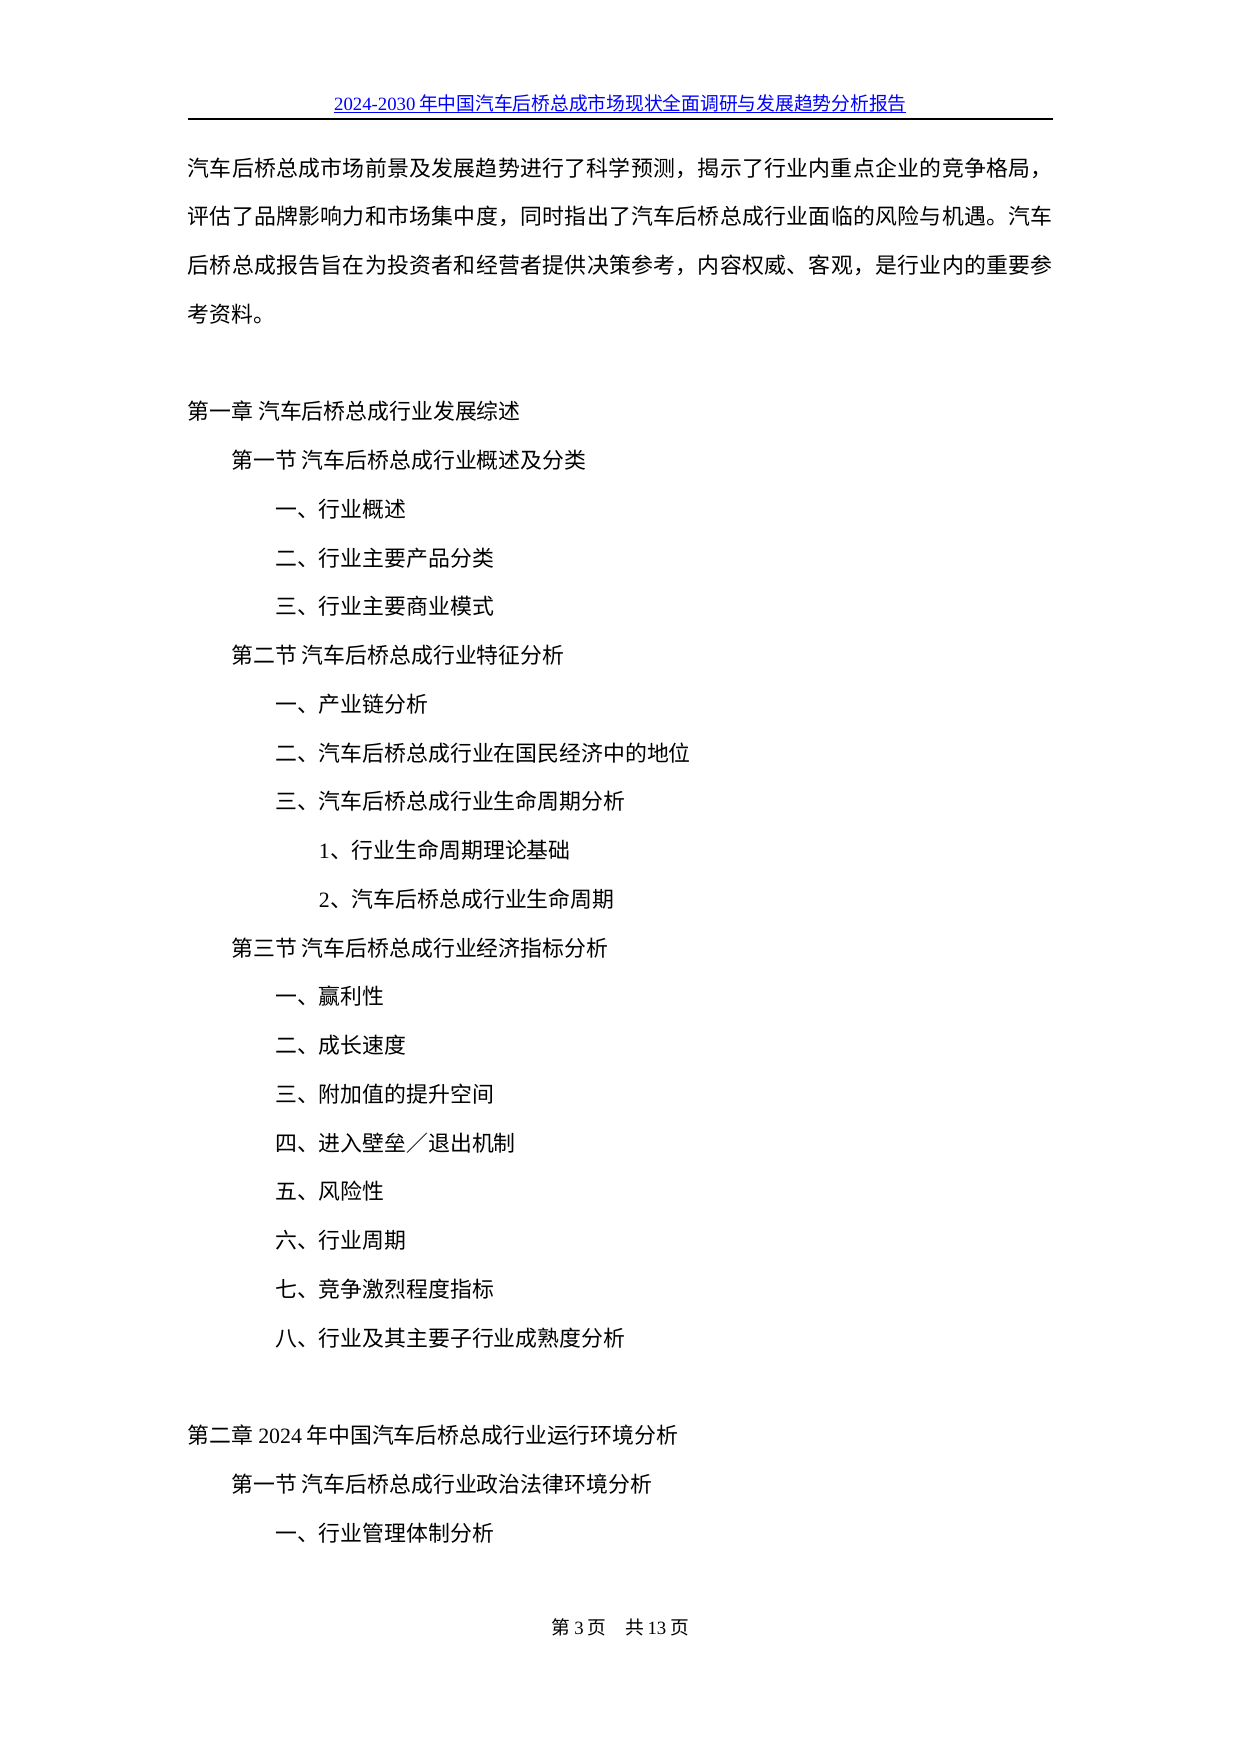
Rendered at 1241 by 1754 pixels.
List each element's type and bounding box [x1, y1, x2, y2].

text [187, 150, 1053, 1548]
